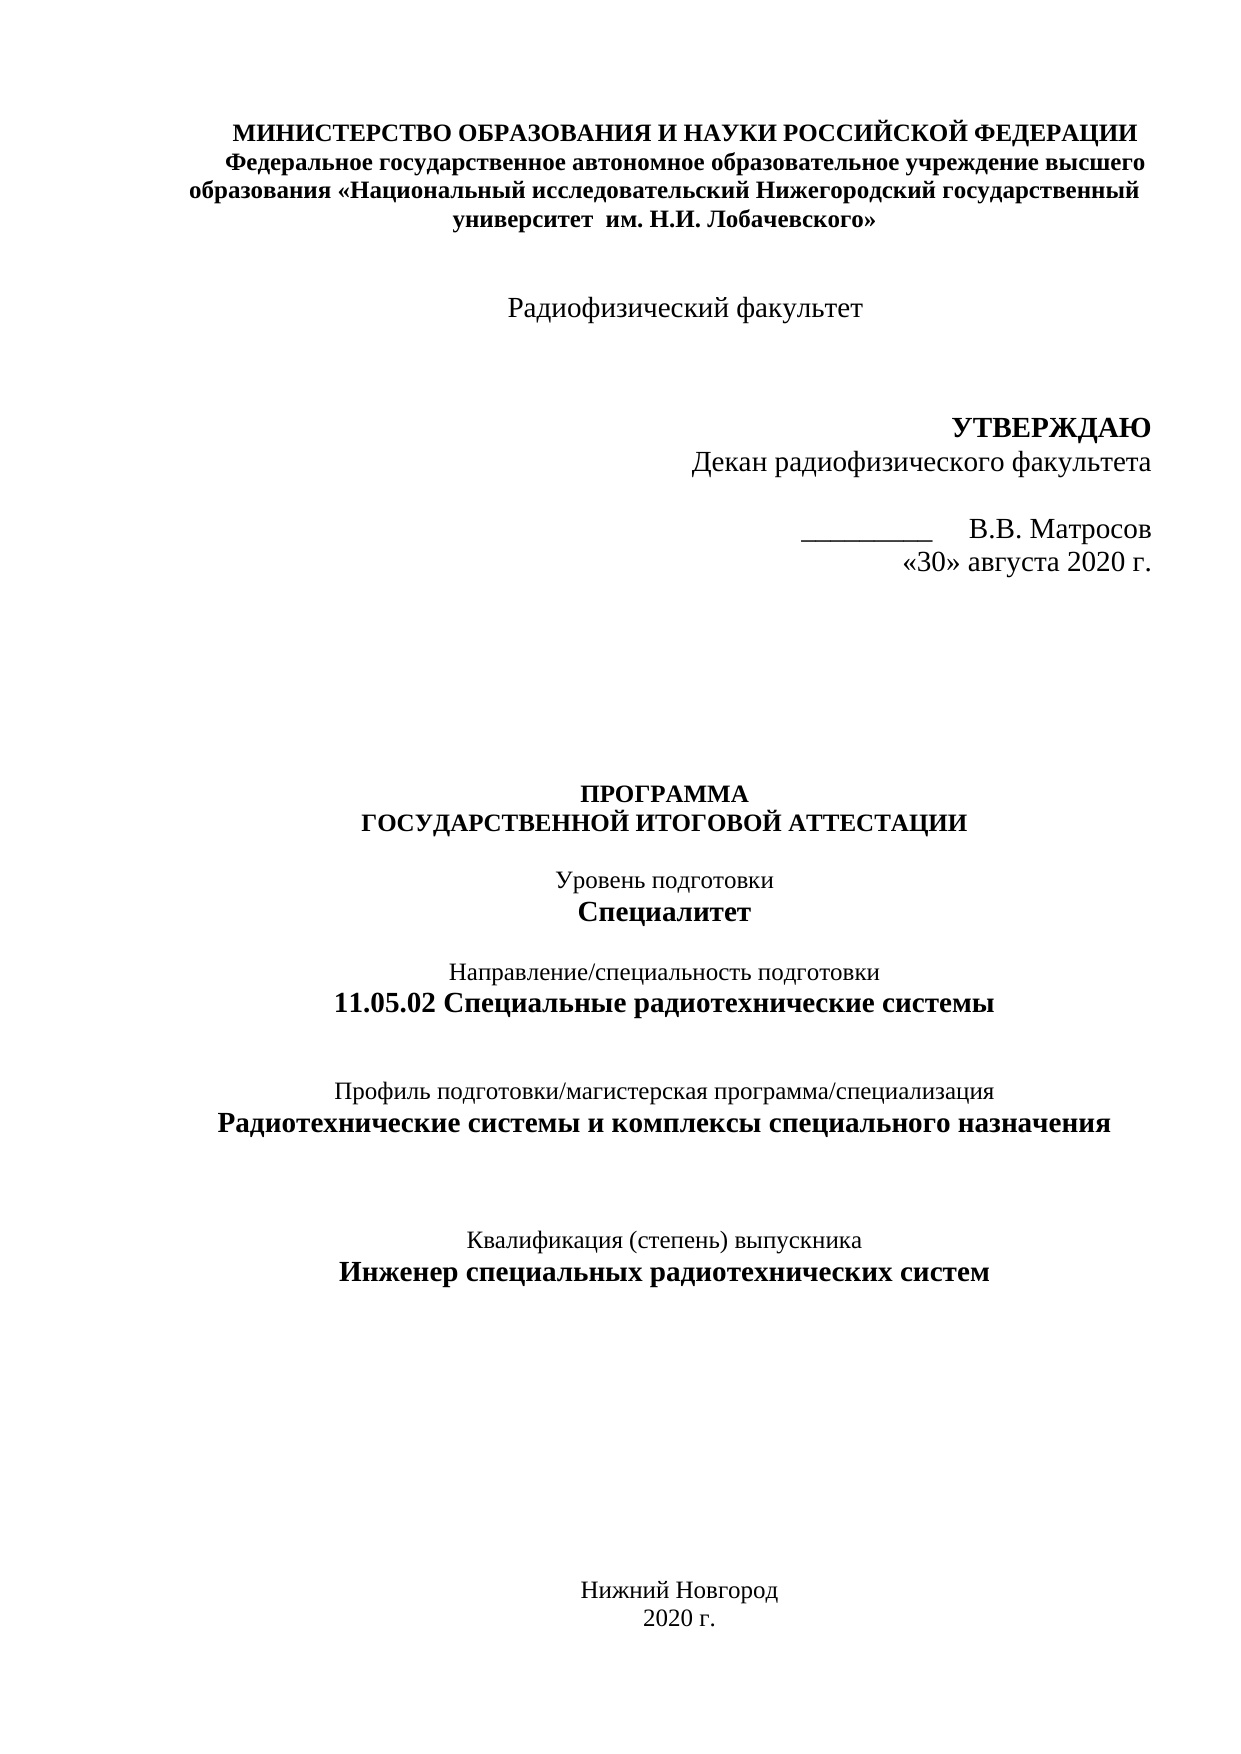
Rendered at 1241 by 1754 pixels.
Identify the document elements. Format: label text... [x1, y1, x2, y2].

text _________ В.В. Матросов [679, 511, 1152, 544]
text Радиофизический факультет [177, 291, 1152, 324]
text Специалитет [177, 894, 1152, 928]
text ПРОГРАММА [177, 779, 1152, 808]
text Направление/специальность подготовки [177, 957, 1152, 985]
text Уровень подготовки [177, 866, 1152, 894]
text МИНИСТЕРСТВО ОБРАЗОВАНИЯ И НАУКИ РОССИЙСКОЙ ФЕДЕРАЦИИ [177, 118, 1152, 147]
text Квалификация (степень) выпускника [177, 1225, 1152, 1254]
text Декан радиофизического факультета [177, 444, 1152, 477]
text 2020 г. [118, 1603, 1240, 1632]
text Радиотехнические системы и комплексы специального назначения [177, 1105, 1152, 1139]
text УТВЕРЖДАЮ [177, 410, 1152, 444]
text ГОСУДАРСТВЕННОЙ ИТОГОВОЙ АТТЕСТАЦИИ [177, 808, 1152, 837]
text Нижний Новгород [118, 1575, 1240, 1603]
text Профиль подготовки/магистерская программа/специализация [177, 1076, 1152, 1105]
text Инженер специальных радиотехнических систем [177, 1254, 1152, 1287]
text 11.05.02 Специальные радиотехнические системы [177, 985, 1152, 1019]
text Федеральное государственное автономное образовательное учреждение высшего образования «Национальный исследовательский Нижегородский государственный университет им. Н.И. Лобачевского» [177, 147, 1152, 233]
text «30» августа 2020 г. [177, 544, 1152, 578]
